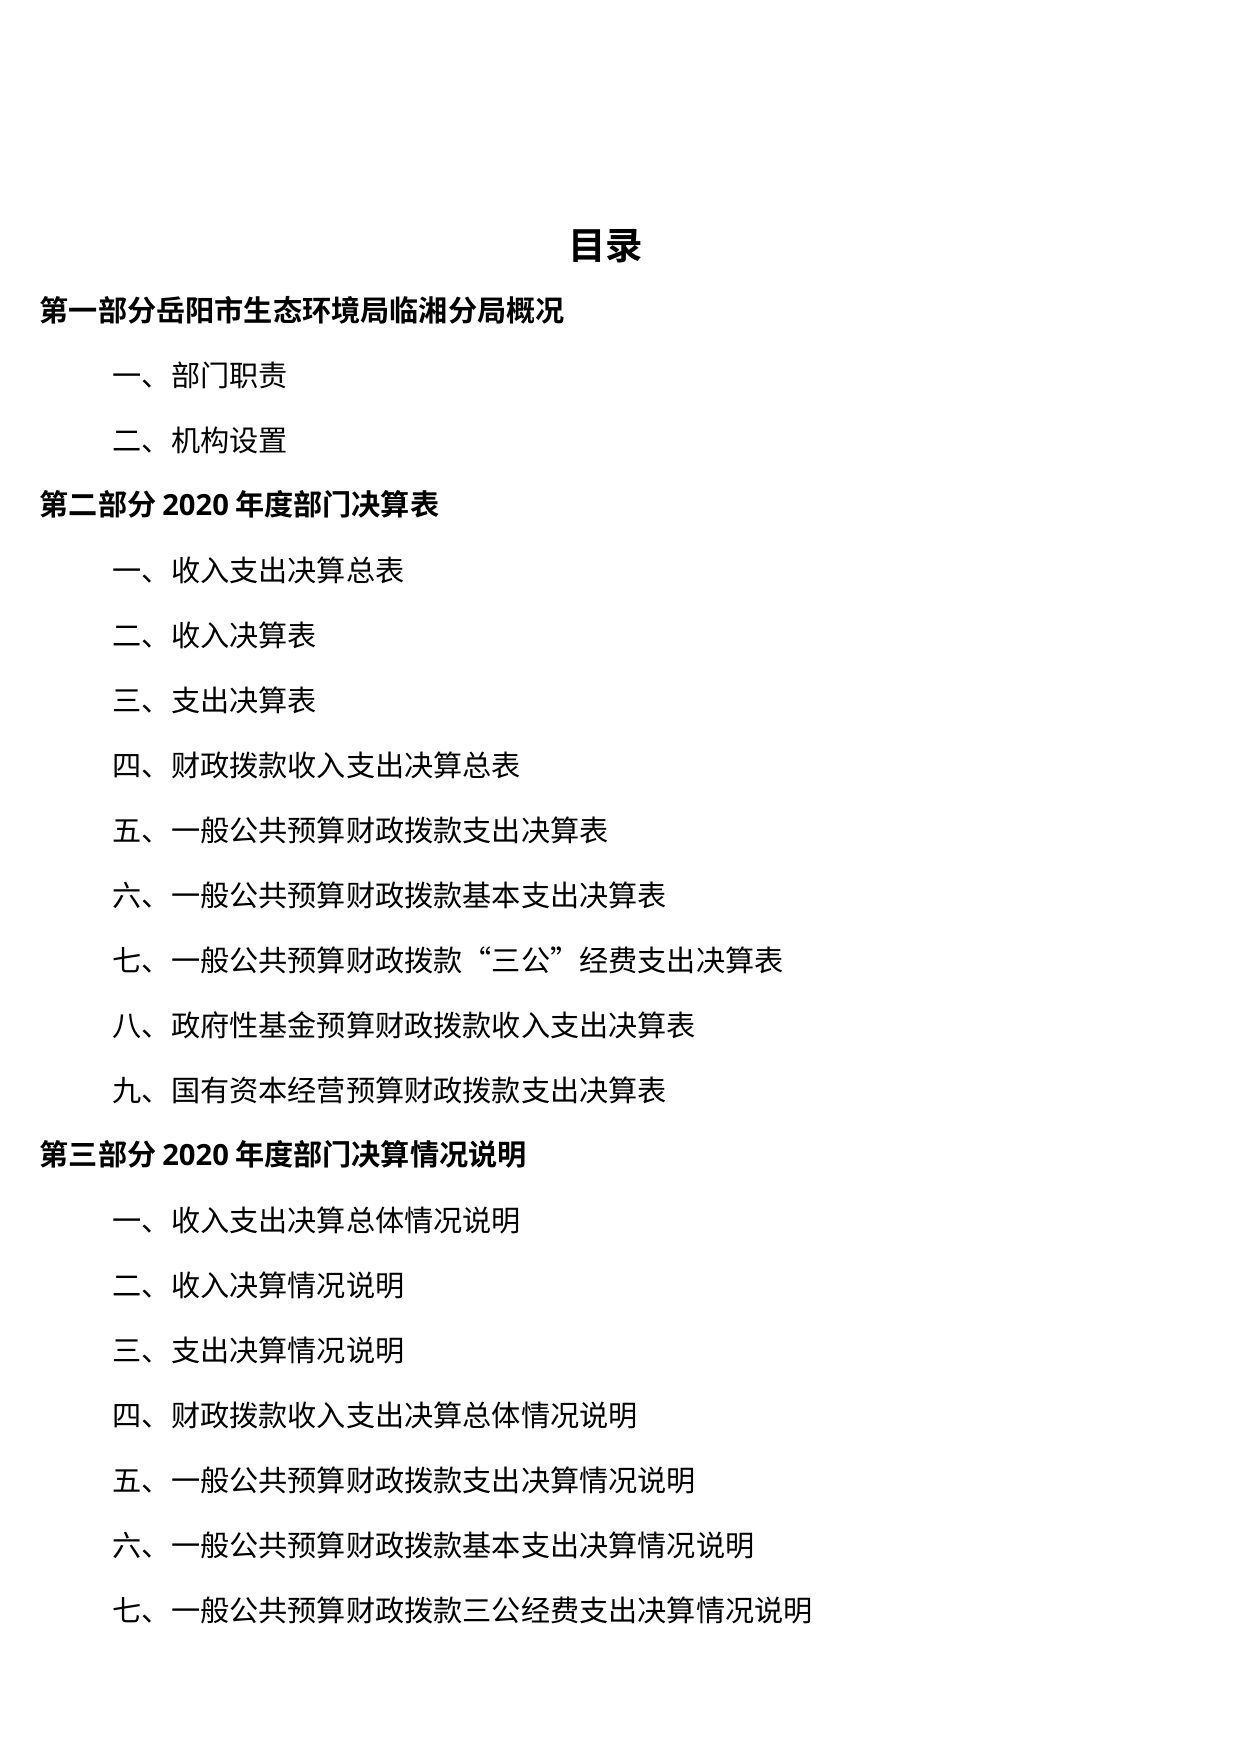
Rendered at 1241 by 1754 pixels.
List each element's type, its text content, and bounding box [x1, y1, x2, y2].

text 七、一般公共预算财政拨款“三公”经费支出决算表 [39, 926, 1171, 991]
text 八、政府性基金预算财政拨款收入支出决算表 [39, 991, 1171, 1056]
text 七、一般公共预算财政拨款三公经费支出决算情况说明 [39, 1576, 1171, 1641]
text 二、收入决算表 [39, 601, 1171, 666]
text 三、支出决算表 [39, 666, 1171, 731]
text 六、一般公共预算财政拨款基本支出决算表 [39, 861, 1171, 926]
text 五、一般公共预算财政拨款支出决算表 [39, 796, 1171, 861]
text 一、部门职责 [39, 341, 1171, 406]
text 第二部分2020年度部门决算表 [39, 471, 1171, 536]
text 一、收入支出决算总体情况说明 [39, 1186, 1171, 1251]
text 六、一般公共预算财政拨款基本支出决算情况说明 [39, 1511, 1171, 1576]
text 目录 [39, 211, 1171, 276]
text 第三部分2020年度部门决算情况说明 [39, 1121, 1171, 1186]
text 四、财政拨款收入支出决算总体情况说明 [39, 1381, 1171, 1446]
text 一、收入支出决算总表 [39, 536, 1171, 601]
text 三、支出决算情况说明 [39, 1316, 1171, 1381]
text 四、财政拨款收入支出决算总表 [39, 731, 1171, 796]
text 五、一般公共预算财政拨款支出决算情况说明 [39, 1446, 1171, 1511]
text 二、机构设置 [39, 406, 1171, 471]
text 九、国有资本经营预算财政拨款支出决算表 [39, 1056, 1171, 1121]
text 二、收入决算情况说明 [39, 1251, 1171, 1316]
text 第一部分岳阳市生态环境局临湘分局概况 [39, 276, 1171, 341]
